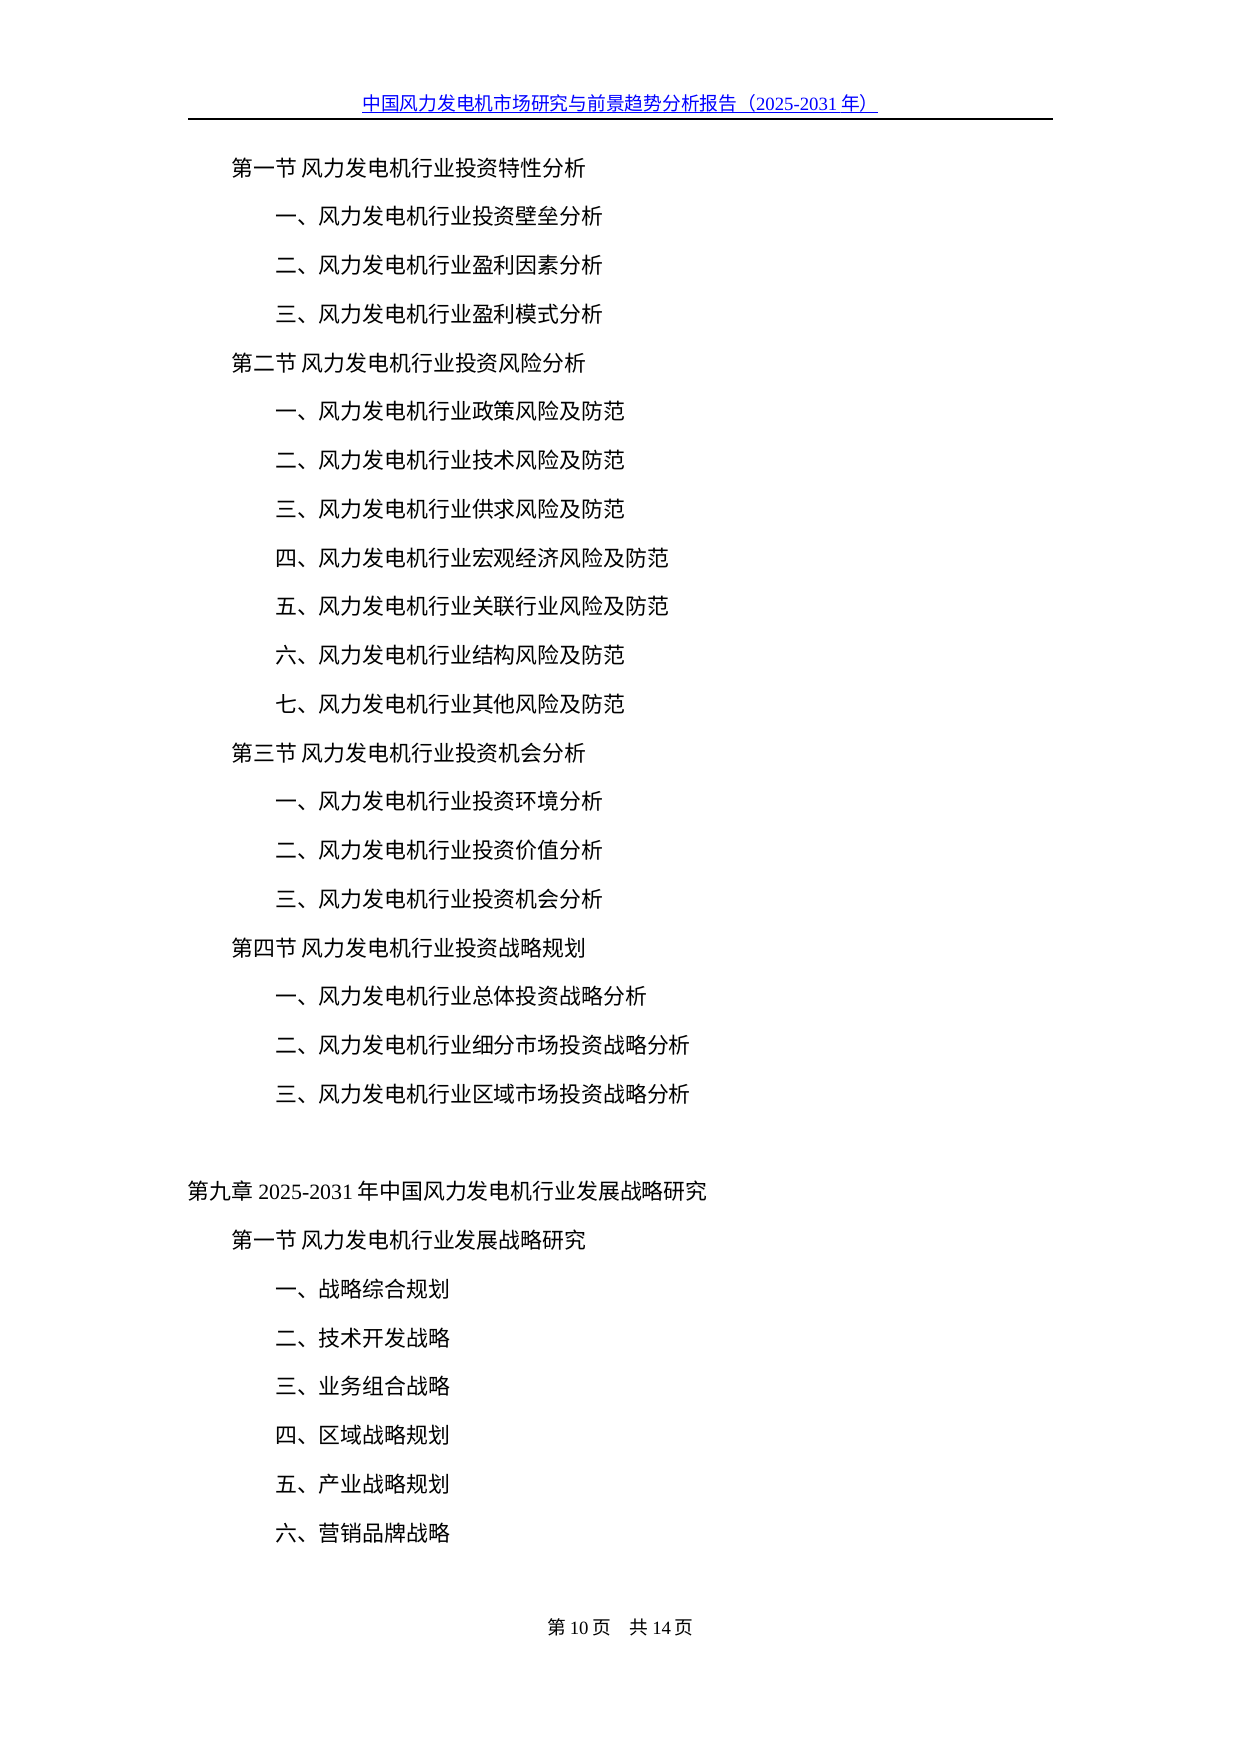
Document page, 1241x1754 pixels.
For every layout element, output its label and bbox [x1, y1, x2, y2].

text [187, 150, 1053, 1548]
